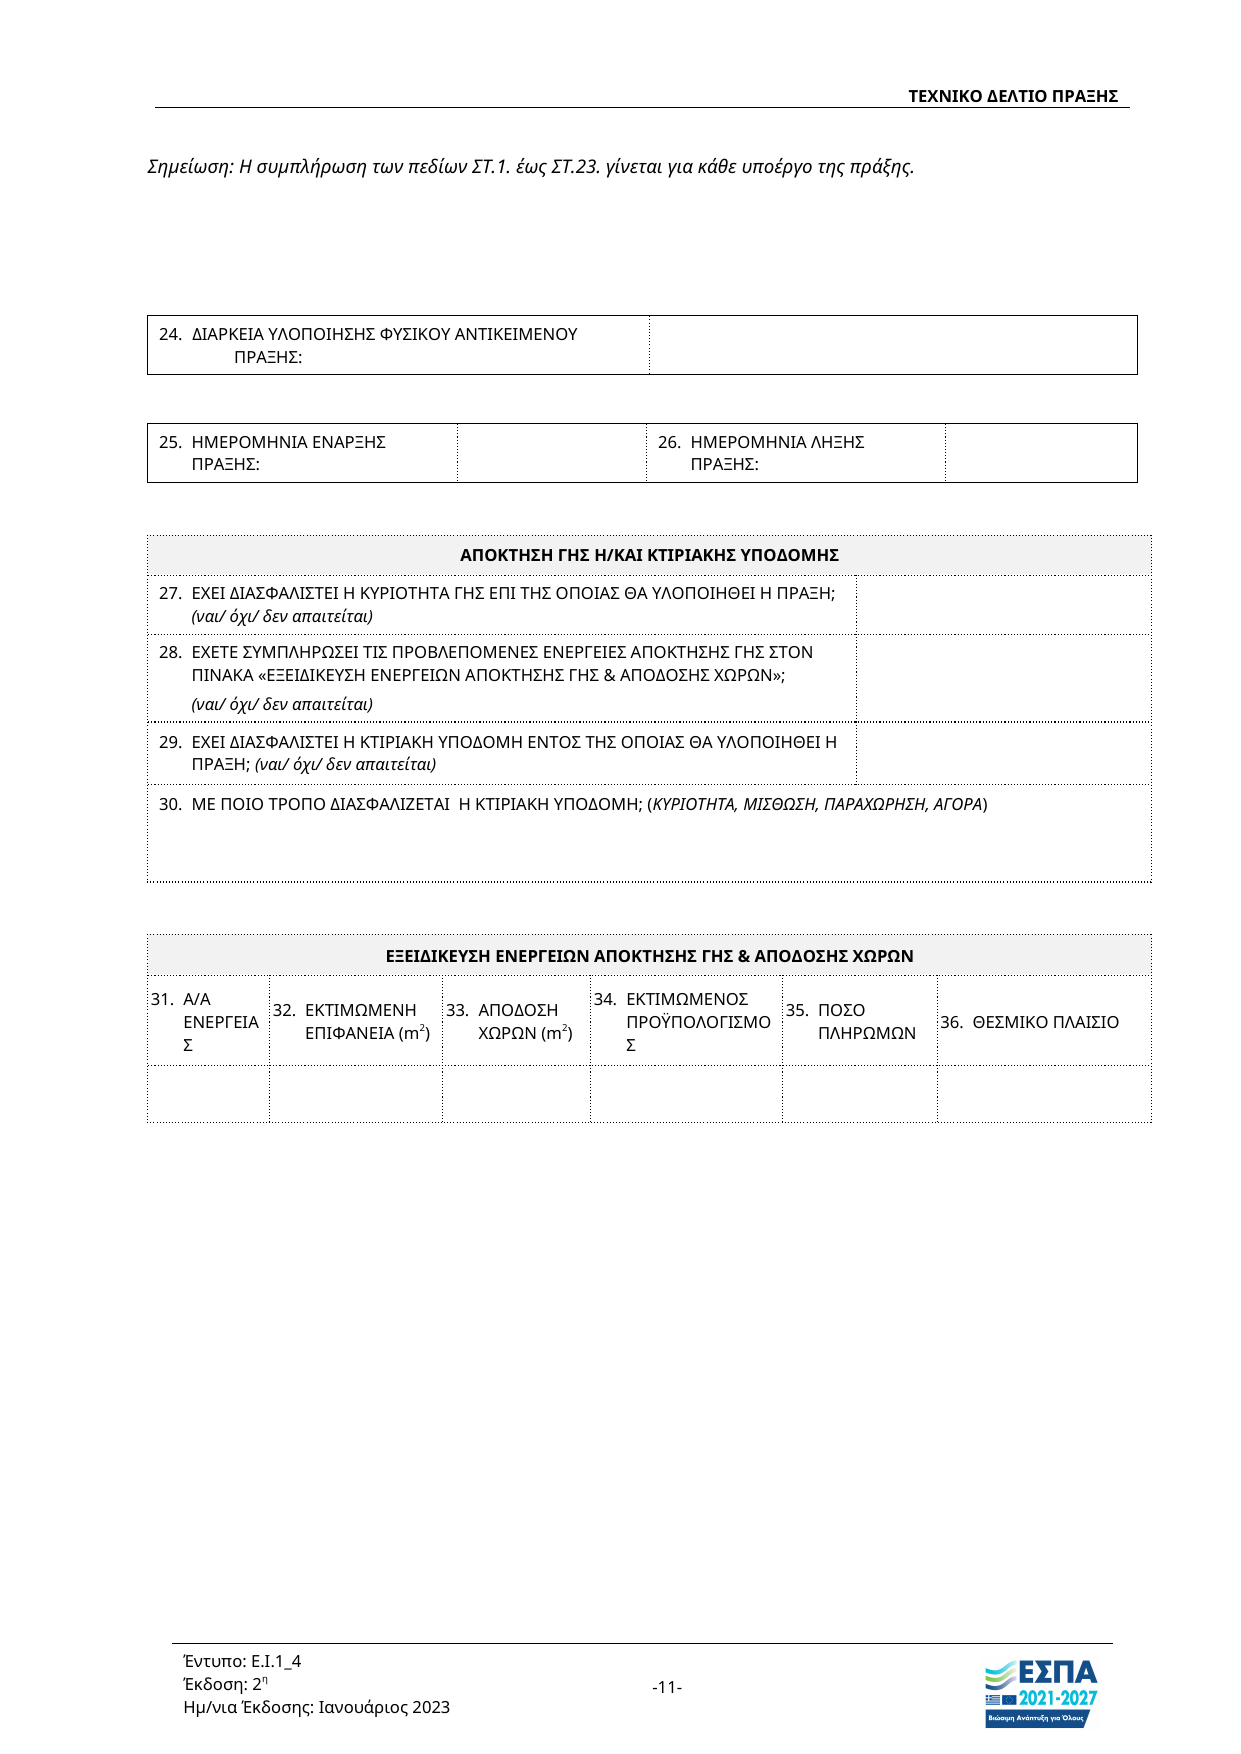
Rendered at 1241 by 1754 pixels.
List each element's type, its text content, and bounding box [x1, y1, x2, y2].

table_cell [591, 1065, 783, 1122]
table_cell ΕΚΤΙΜΩΜΕΝΟΣ ΠΡΟΫΠΟΛΟΓΙΣΜΟΣ [591, 975, 783, 1065]
table_header ΑΠΟΚΤΗΣΗ ΓΗΣ Η/ΚΑΙ ΚΤΙΡΙΑΚΗΣ ΥΠΟΔΟΜΗΣ [148, 535, 1152, 574]
table_cell [856, 634, 1152, 721]
table_cell [937, 1065, 1152, 1122]
table_header [650, 316, 1137, 374]
table_cell [856, 575, 1152, 633]
table_cell ΘΕΣΜΙΚΟ ΠΛΑΙΣΙΟ [937, 975, 1152, 1065]
table_cell [783, 1065, 937, 1122]
table_cell ΠΟΣΟ ΠΛΗΡΩΜΩΝ [783, 975, 937, 1065]
table_cell [856, 721, 1152, 783]
table_cell [148, 1065, 270, 1122]
table_cell Α/Α ΕΝΕΡΓΕΙΑΣ [148, 975, 270, 1065]
table_cell ΕΧΕΙ ΔΙΑΣΦΑΛΙΣΤΕΙ Η ΚΥΡΙΟΤΗΤΑ ΓΗΣ ΕΠΙ ΤΗΣ ΟΠΟΙΑΣ ΘΑ ΥΛΟΠΟΙΗΘΕΙ Η ΠΡΑΞΗ; (ναι/ όχι/ δεν απαιτείται) [148, 575, 856, 633]
text Σημείωση: Η συμπλήρωση των πεδίων ΣΤ.1. έως ΣΤ.23. γίνεται για κάθε υποέργο της πράξης. [148, 153, 1137, 179]
table_cell [270, 1065, 443, 1122]
table_header ΕΞΕΙΔΙΚΕΥΣΗ ΕΝΕΡΓΕΙΩΝ ΑΠΟΚΤΗΣΗΣ ΓΗΣ & ΑΠΟΔΟΣΗΣ ΧΩΡΩΝ [148, 934, 1152, 974]
picture [979, 1656, 1102, 1732]
table_cell ΕΧΕΙ ΔΙΑΣΦΑΛΙΣΤΕΙ Η ΚΤΙΡΙΑΚΗ ΥΠΟΔΟΜΗ ΕΝΤΟΣ ΤΗΣ ΟΠΟΙΑΣ ΘΑ ΥΛΟΠΟΙΗΘΕΙ Η ΠΡΑΞΗ; (ναι/ όχι/ δεν απαιτείται) [148, 721, 856, 783]
table_cell ΜΕ ΠΟΙΟ ΤΡΟΠΟ ΔΙΑΣΦΑΛΙΖΕΤΑΙ Η ΚΤΙΡΙΑΚΗ ΥΠΟΔΟΜΗ; (ΚΥΡΙΟΤΗΤΑ, ΜΙΣΘΩΣΗ, ΠΑΡΑΧΩΡΗΣΗ, ΑΓΟΡΑ) [148, 784, 1152, 881]
table_header [945, 424, 1137, 482]
table_header ΔΙΑΡΚΕΙΑ ΥΛΟΠΟΙΗΣΗΣ ΦΥΣΙΚΟΥ ΑΝΤΙΚΕΙΜΕΝΟΥ ΠΡΑΞΗΣ: [148, 316, 650, 374]
table_cell ΕΧΕΤΕ ΣΥΜΠΛΗΡΩΣΕΙ ΤΙΣ ΠΡΟΒΛΕΠΟΜΕΝΕΣ ΕΝΕΡΓΕΙΕΣ ΑΠΟΚΤΗΣΗΣ ΓΗΣ ΣΤΟΝ ΠΙΝΑΚΑ «ΕΞΕΙΔΙΚΕΥΣΗ ΕΝΕΡΓΕΙΩΝ ΑΠΟΚΤΗΣΗΣ ΓΗΣ & ΑΠΟΔΟΣΗΣ ΧΩΡΩΝ»; (ναι/ όχι/ δεν απαιτείται) [148, 634, 856, 721]
table_header ΗΜΕΡΟΜΗΝΙΑ ΕΝΑΡΞΗΣ ΠΡΑΞΗΣ: [148, 424, 458, 482]
table_cell ΕΚΤΙΜΩΜΕΝΗ ΕΠΙΦΑΝΕΙΑ (m2) [270, 975, 443, 1065]
table_header [458, 424, 647, 482]
table_cell ΑΠΟΔΟΣΗ ΧΩΡΩΝ (m2) [443, 975, 591, 1065]
table_header ΗΜΕΡΟΜΗΝΙΑ ΛΗΞΗΣ ΠΡΑΞΗΣ: [647, 424, 945, 482]
table_cell [443, 1065, 591, 1122]
